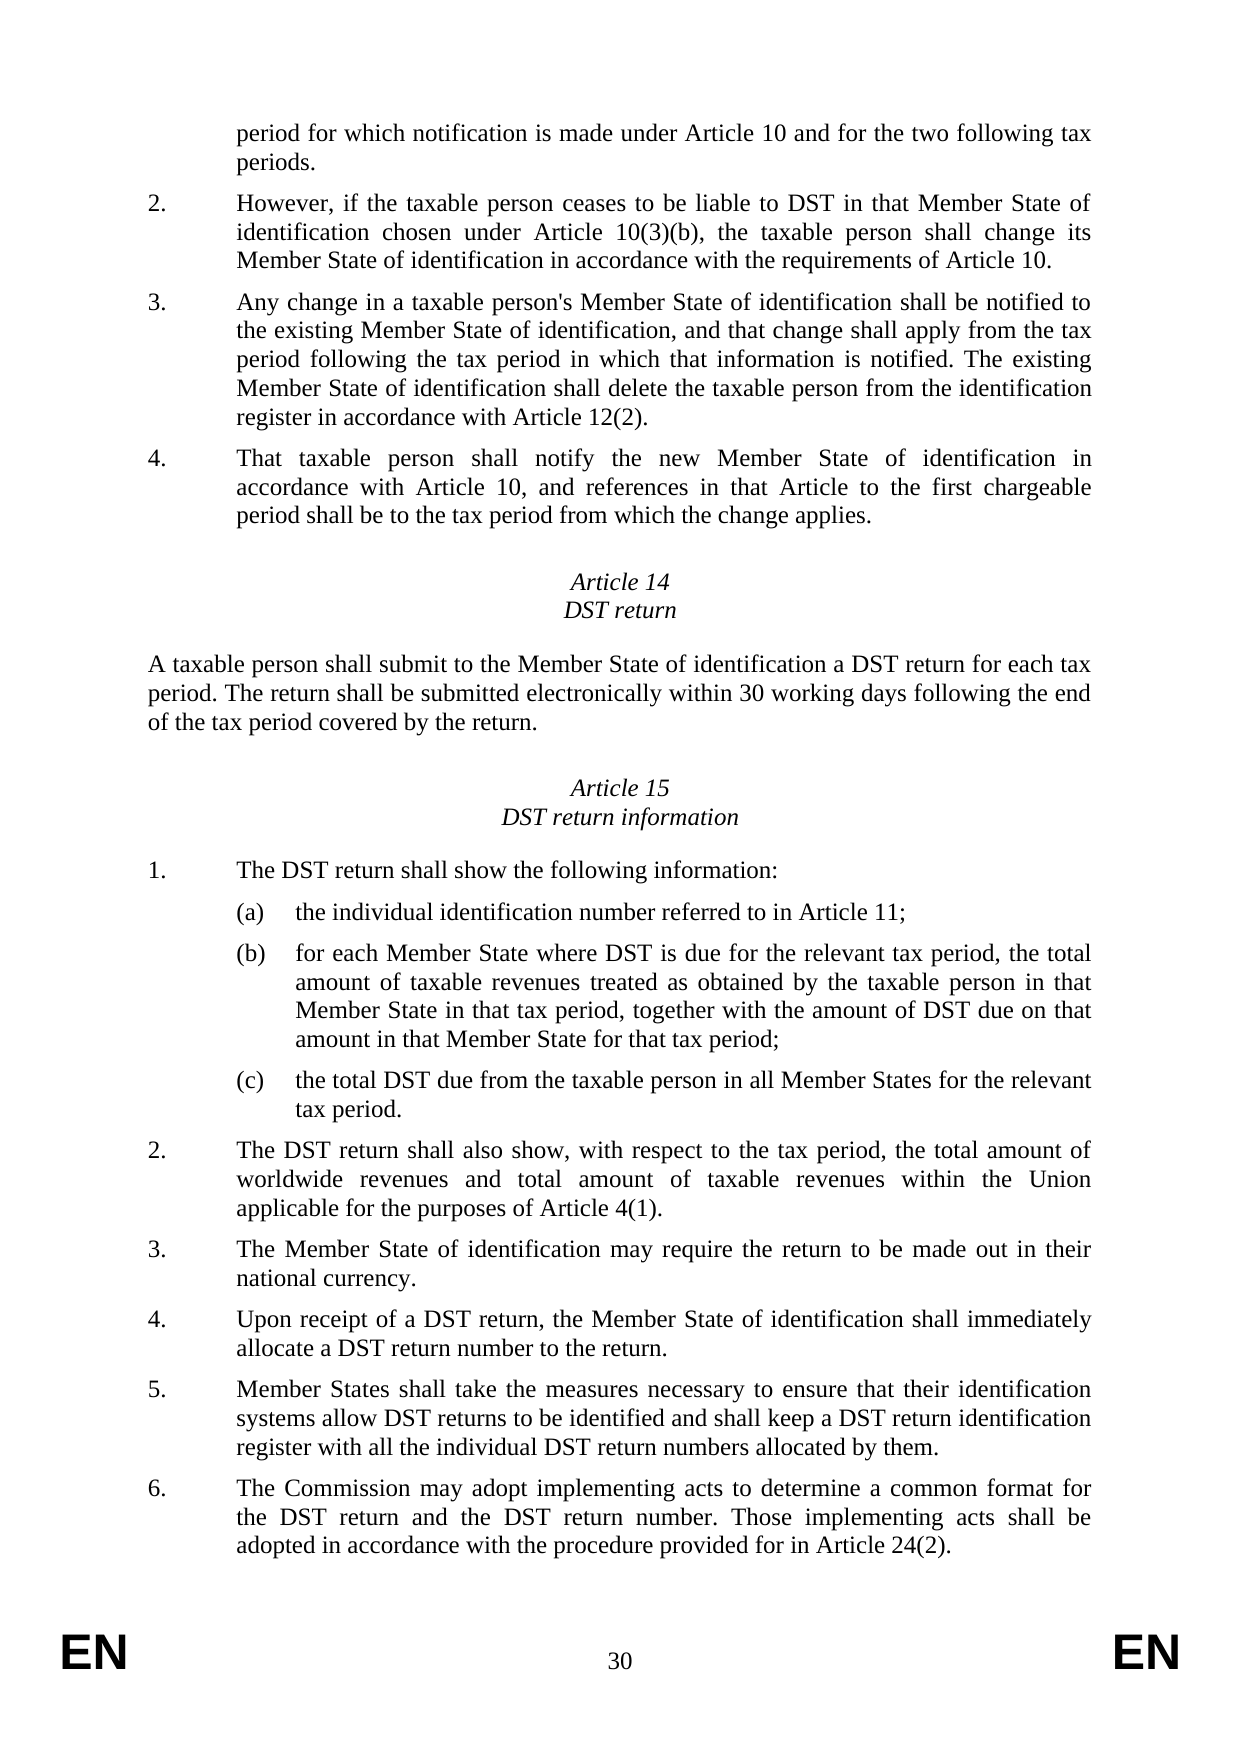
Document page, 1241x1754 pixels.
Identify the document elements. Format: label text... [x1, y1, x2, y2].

text 4. That taxable person shall notify the new Member State of identification in accordance with Article 10, and references in that Article to the first chargeable period shall be to the tax period from which the change applies. [148, 443, 1093, 529]
text DST return information [148, 802, 1093, 831]
text 1. The DST return shall show the following information: [148, 856, 1093, 884]
text Article 14 [148, 567, 1093, 596]
list for each Member State where DST is due for the relevant tax period, the total amount of taxable revenues treated as obtained by the taxable person in that Member State in that tax period, together with the amount of DST due on that amount in that Member State for that tax period; [236, 938, 1093, 1053]
list the individual identification number referred to in Article 11; [236, 897, 1093, 926]
list the total DST due from the taxable person in all Member States for the relevant tax period. [236, 1066, 1093, 1123]
text DST return [148, 596, 1093, 624]
text Article 15 [148, 773, 1093, 802]
text 3. The Member State of identification may require the return to be made out in their national currency. [148, 1234, 1093, 1292]
text 3. Any change in a taxable person's Member State of identification shall be notified to the existing Member State of identification, and that change shall apply from the tax period following the tax period in which that information is notified. The existing Member State of identification shall delete the taxable person from the identification register in accordance with Article 12(2). [148, 287, 1093, 431]
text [148, 118, 1093, 176]
text 6. The Commission may adopt implementing acts to determine a common format for the DST return and the DST return number. Those implementing acts shall be adopted in accordance with the procedure provided for in Article 24(2). [148, 1473, 1093, 1559]
text 5. Member States shall take the measures necessary to ensure that their identification systems allow DST returns to be identified and shall keep a DST return identification register with all the individual DST return numbers allocated by them. [148, 1374, 1093, 1461]
text 2. The DST return shall also show, with respect to the tax period, the total amount of worldwide revenues and total amount of taxable revenues within the Union applicable for the purposes of Article 4(1). [148, 1136, 1093, 1222]
text 2. However, if the taxable person ceases to be liable to DST in that Member State of identification chosen under Article 10(3)(b), the taxable person shall change its Member State of identification in accordance with the requirements of Article 10. [148, 188, 1093, 274]
text 4. Upon receipt of a DST return, the Member State of identification shall immediately allocate a DST return number to the return. [148, 1304, 1093, 1362]
text A taxable person shall submit to the Member State of identification a DST return for each tax period. The return shall be submitted electronically within 30 working days following the end of the tax period covered by the return. [148, 649, 1093, 736]
